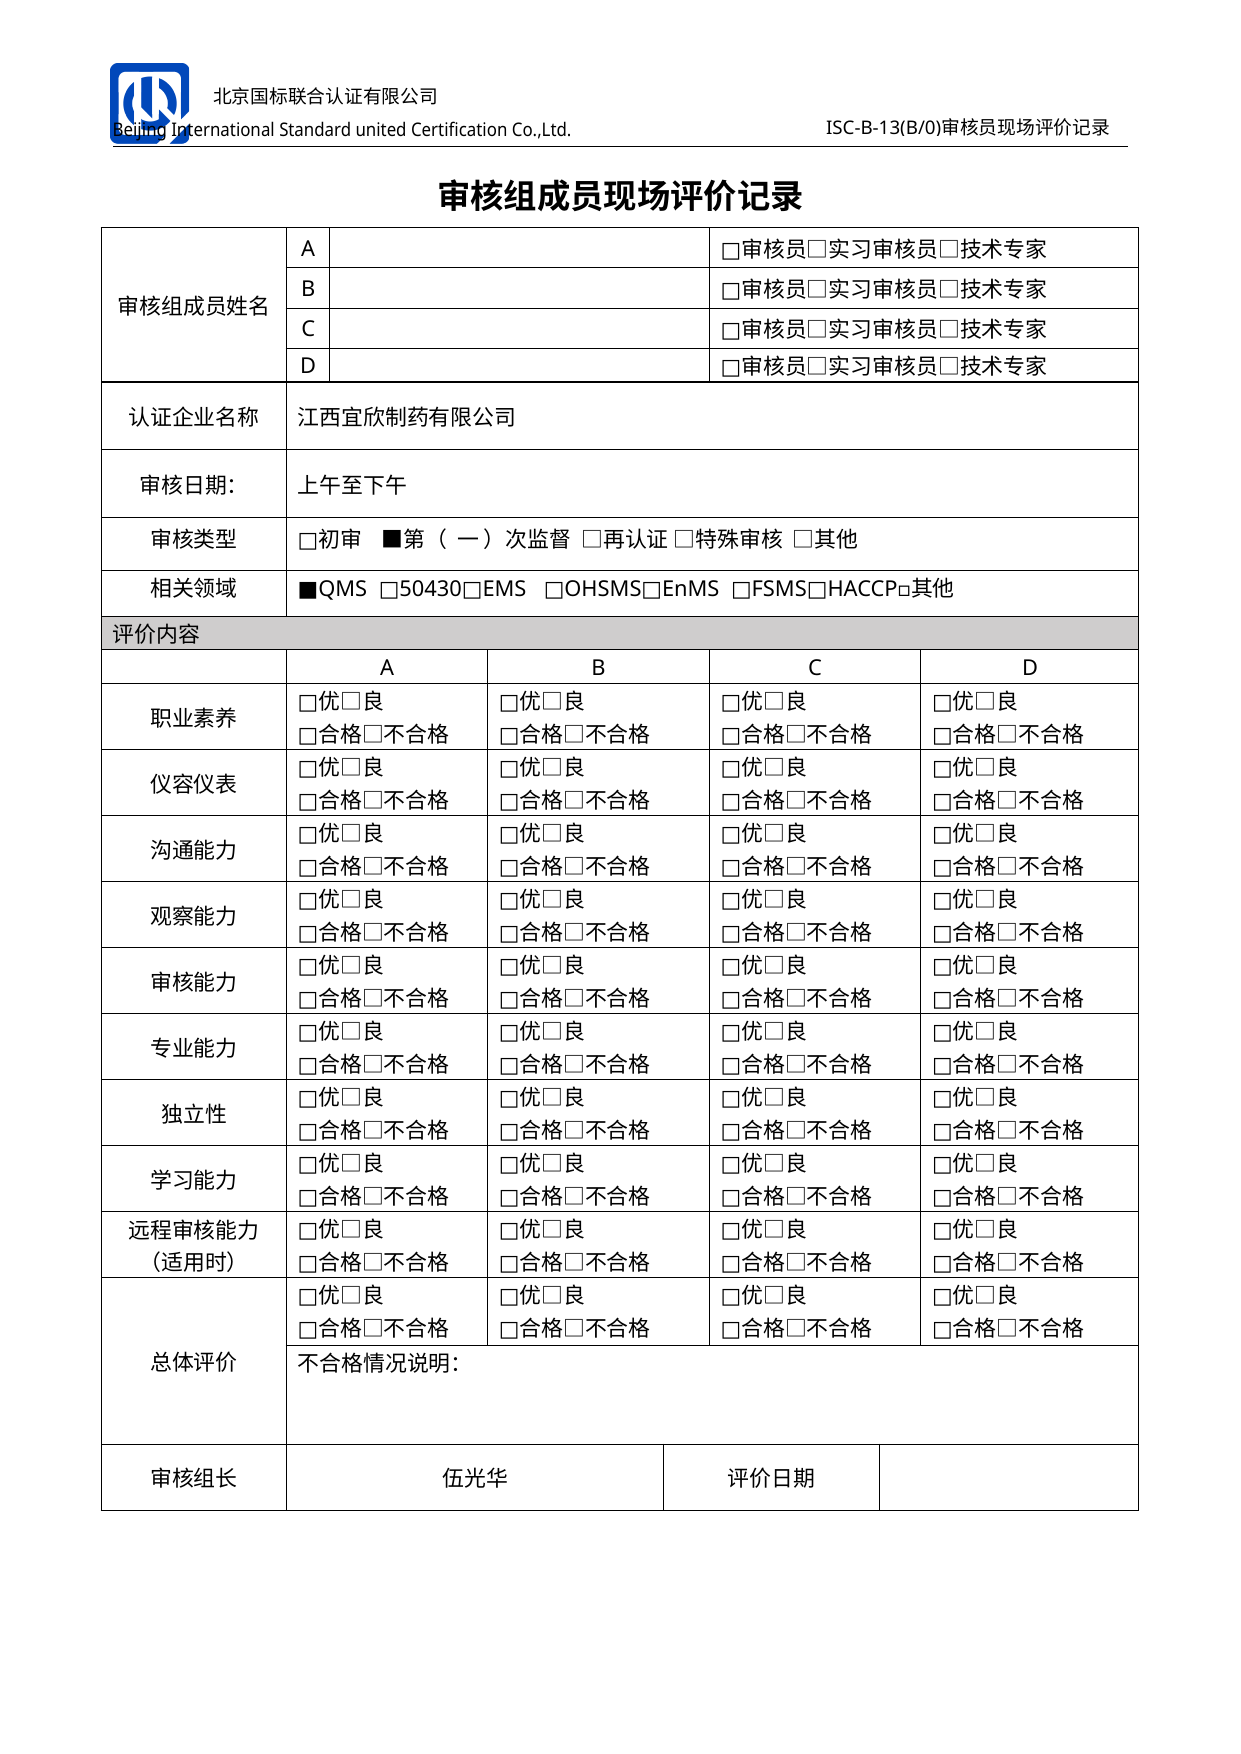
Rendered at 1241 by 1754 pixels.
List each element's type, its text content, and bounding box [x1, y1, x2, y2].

table_cell □优□良 □合格□不合格 [921, 1014, 1138, 1079]
table_cell □优□良 □合格□不合格 [488, 816, 709, 881]
table_cell □优□良 □合格□不合格 [921, 1212, 1138, 1277]
table_cell □优□良 □合格□不合格 [710, 882, 920, 947]
table_cell 沟通能力 [102, 816, 286, 881]
table_cell □优□良 □合格□不合格 [710, 1212, 920, 1277]
table_cell □优□良 □合格□不合格 [488, 684, 709, 749]
table_cell ■QMS □50430□EMS □OHSMS□EnMS □FSMS□HACCP□其他 [287, 571, 1138, 616]
table_cell □优□良 □合格□不合格 [488, 1080, 709, 1145]
table_cell 不合格情况说明： [287, 1346, 1138, 1443]
table_cell 职业素养 [102, 684, 286, 749]
table_cell □审核员□实习审核员□技术专家 [710, 349, 1138, 381]
table_cell 学习能力 [102, 1146, 286, 1211]
table_cell □优□良 □合格□不合格 [287, 1278, 487, 1345]
table_cell □优□良 □合格□不合格 [488, 1278, 709, 1345]
picture [110, 63, 190, 144]
table_cell □优□良 □合格□不合格 [710, 750, 920, 815]
table_cell 江西宜欣制药有限公司 [287, 383, 1138, 449]
table_cell □优□良 □合格□不合格 [488, 750, 709, 815]
table_cell 评价内容 [102, 617, 1138, 649]
table_cell □优□良 □合格□不合格 [710, 684, 920, 749]
table_cell 伍光华 [287, 1445, 663, 1509]
table_cell [330, 309, 709, 348]
table_cell [330, 349, 709, 381]
table_cell □优□良 □合格□不合格 [921, 1278, 1138, 1345]
table_cell 认证企业名称 [102, 383, 286, 449]
table_cell [330, 268, 709, 308]
table_cell □优□良 □合格□不合格 [710, 1014, 920, 1079]
table_cell 远程审核能力 （适用时） [102, 1212, 286, 1277]
table_header [330, 228, 709, 267]
table_cell B [287, 268, 329, 308]
table_cell □优□良 □合格□不合格 [921, 948, 1138, 1013]
table_header □审核员□实习审核员□技术专家 [710, 228, 1138, 267]
table_cell D [287, 349, 329, 381]
table_cell □优□良 □合格□不合格 [287, 816, 487, 881]
table_cell □优□良 □合格□不合格 [287, 882, 487, 947]
table_header 审核组成员姓名 [102, 228, 286, 381]
table_cell □优□良 □合格□不合格 [287, 1146, 487, 1211]
table_cell □优□良 □合格□不合格 [921, 882, 1138, 947]
table_cell □审核员□实习审核员□技术专家 [710, 309, 1138, 348]
table_cell □优□良 □合格□不合格 [921, 1146, 1138, 1211]
table_cell [880, 1445, 1138, 1509]
table_cell □优□良 □合格□不合格 [287, 1014, 487, 1079]
table_cell □优□良 □合格□不合格 [921, 816, 1138, 881]
table_cell □优□良 □合格□不合格 [921, 1080, 1138, 1145]
table_cell □优□良 □合格□不合格 [287, 1080, 487, 1145]
table_cell C [710, 650, 920, 683]
table_cell 评价日期 [664, 1445, 879, 1509]
table_cell □优□良 □合格□不合格 [488, 1212, 709, 1277]
table_cell C [287, 309, 329, 348]
table_cell □初审 ■第（ 一 ）次监督 □再认证 □特殊审核 □其他 [287, 518, 1138, 570]
table_cell □优□良 □合格□不合格 [287, 948, 487, 1013]
table_cell 观察能力 [102, 882, 286, 947]
table_cell □优□良 □合格□不合格 [488, 1146, 709, 1211]
table_cell □优□良 □合格□不合格 [488, 882, 709, 947]
table_cell □优□良 □合格□不合格 [488, 1014, 709, 1079]
table_cell □优□良 □合格□不合格 [921, 750, 1138, 815]
table_cell □优□良 □合格□不合格 [710, 948, 920, 1013]
table_cell □优□良 □合格□不合格 [710, 816, 920, 881]
table_cell B [488, 650, 709, 683]
table_cell □优□良 □合格□不合格 [710, 1146, 920, 1211]
table_cell □优□良 □合格□不合格 [710, 1278, 920, 1345]
table_cell □优□良 □合格□不合格 [287, 1212, 487, 1277]
table_cell 相关领域 [102, 571, 286, 616]
table_cell D [921, 650, 1138, 683]
table_cell 上午至下午 [287, 450, 1138, 517]
table_cell [102, 650, 286, 683]
table_cell 审核组长 [102, 1445, 286, 1509]
table_cell □优□良 □合格□不合格 [287, 750, 487, 815]
table_cell 独立性 [102, 1080, 286, 1145]
table_header A [287, 228, 329, 267]
table_cell □优□良 □合格□不合格 [488, 948, 709, 1013]
table_cell □优□良 □合格□不合格 [287, 684, 487, 749]
table_cell 审核类型 [102, 518, 286, 570]
text 审核组成员现场评价记录 [112, 162, 1128, 227]
table_cell A [287, 650, 487, 683]
table_cell 专业能力 [102, 1014, 286, 1079]
table_cell 总体评价 [102, 1278, 286, 1443]
table_cell □审核员□实习审核员□技术专家 [710, 268, 1138, 308]
table_cell 审核能力 [102, 948, 286, 1013]
table_cell □优□良 □合格□不合格 [710, 1080, 920, 1145]
table_cell □优□良 □合格□不合格 [921, 684, 1138, 749]
table_cell 审核日期： [102, 450, 286, 517]
table_cell 仪容仪表 [102, 750, 286, 815]
